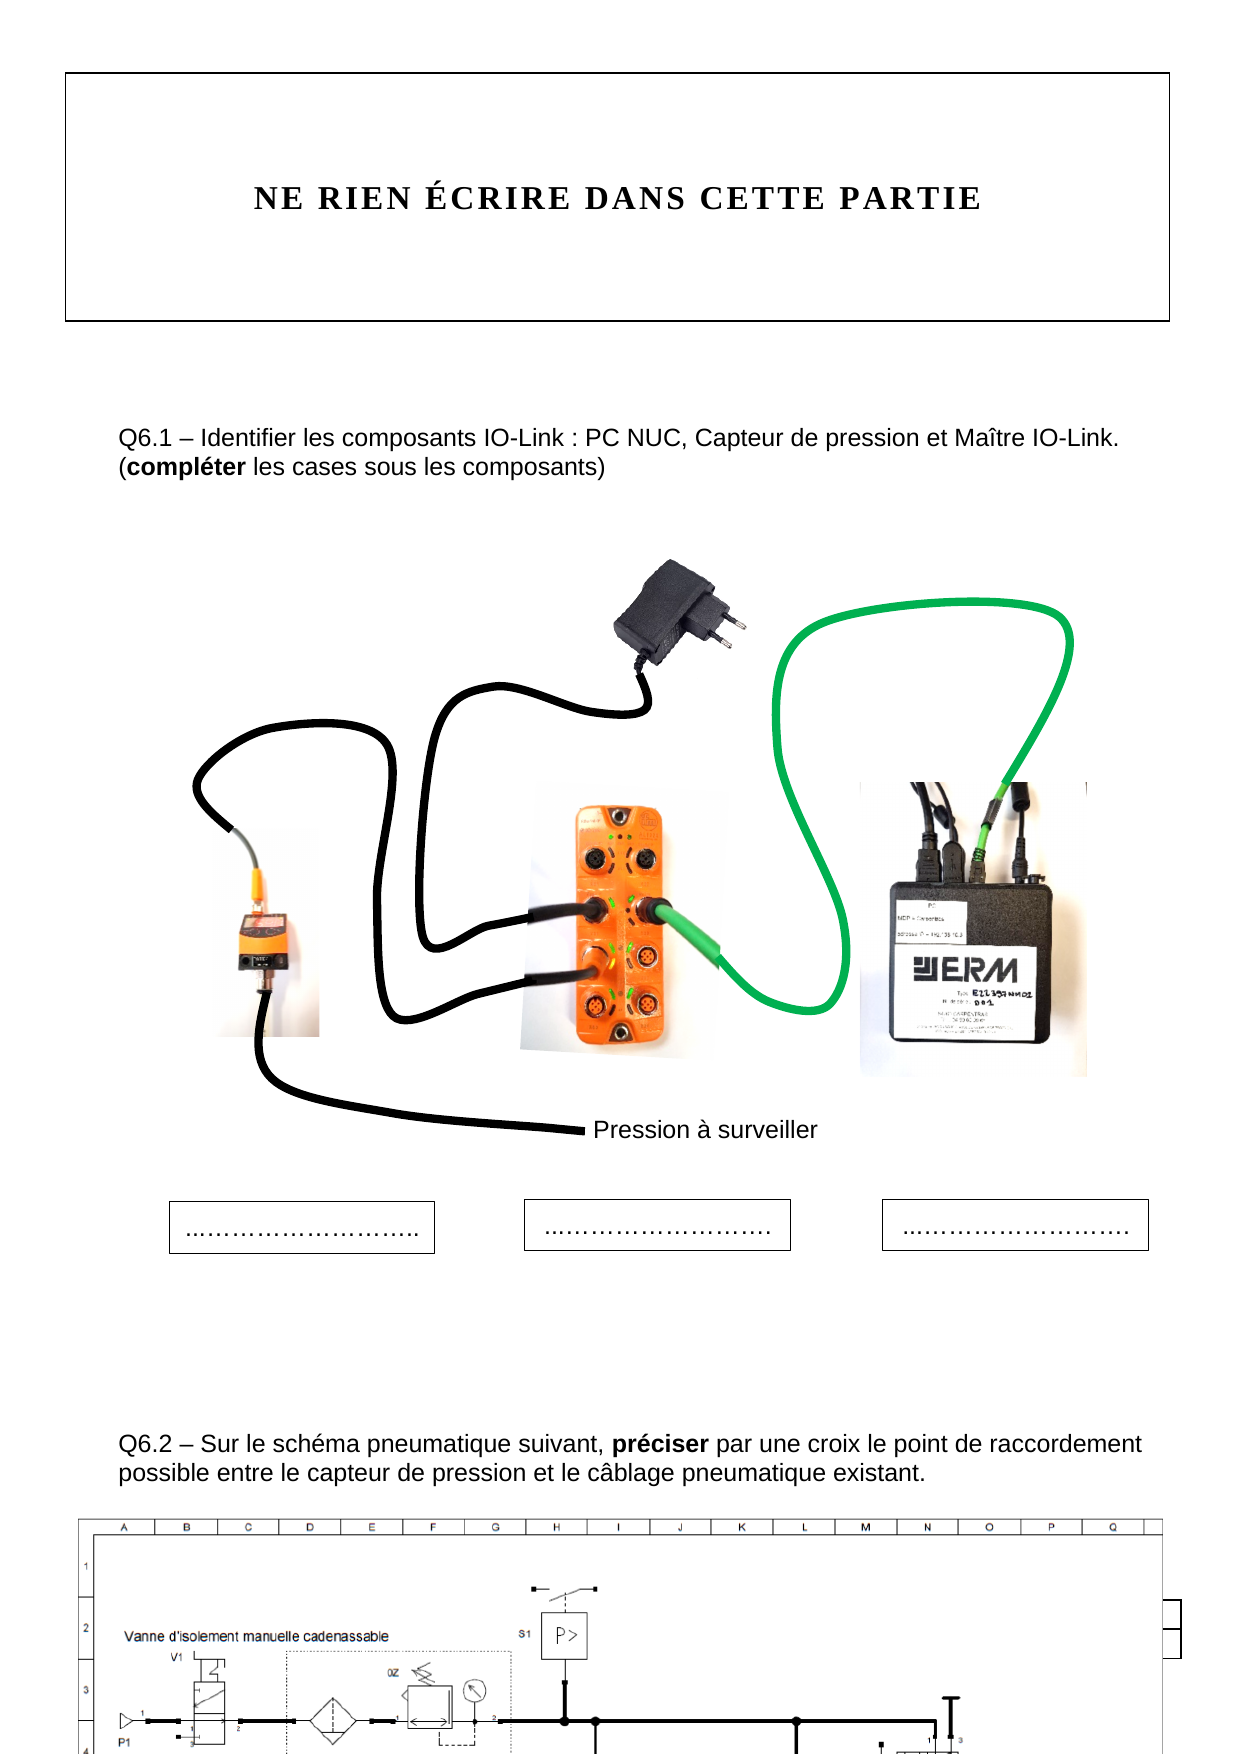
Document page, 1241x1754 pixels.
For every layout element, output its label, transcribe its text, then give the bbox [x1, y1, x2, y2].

text Q6.2 – Sur le schéma pneumatique suivant, préciser par une croix le point de raccordement possible entre le capteur de pression et le câblage pneumatique existant. [118, 1429, 1152, 1486]
picture [520, 780, 730, 1061]
text Q6.1 – Identifier les composants IO-Link : PC NUC, Capteur de pression et Maître IO-Link. (compléter les cases sous les composants) [118, 423, 1152, 480]
picture [79, 1519, 1163, 1754]
picture [211, 828, 320, 1037]
picture [597, 541, 758, 679]
picture [860, 782, 1086, 1076]
